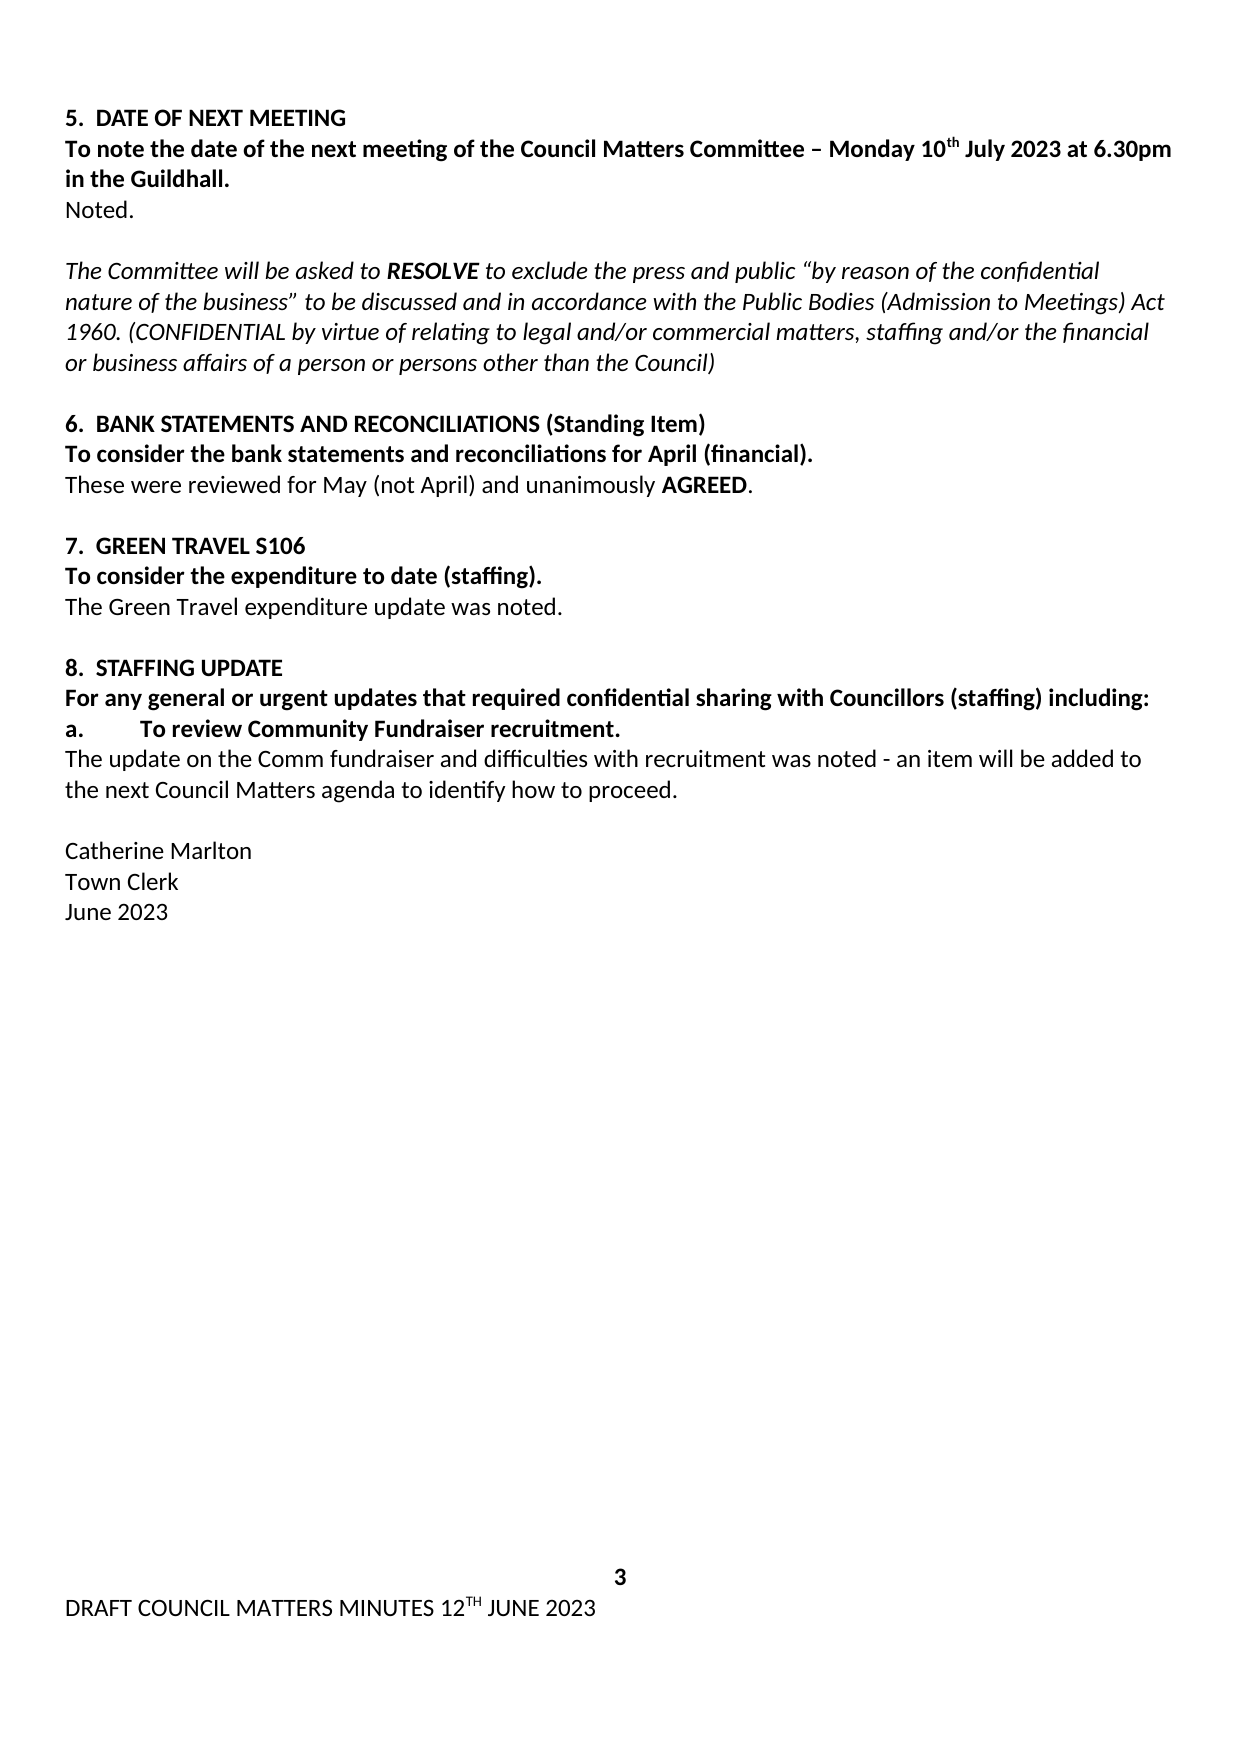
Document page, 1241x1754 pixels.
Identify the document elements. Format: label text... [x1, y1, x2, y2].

text a. To review Community Fundraiser recruitment. [65, 713, 1175, 743]
text Catherine Marlton [65, 835, 1175, 866]
text To note the date of the next meeting of the Council Matters Committee – Monday 10th July 2023 at 6.30pm in the Guildhall. [65, 133, 1175, 194]
text To consider the bank statements and reconciliations for April (financial). [65, 438, 1175, 469]
subtitle 6. BANK STATEMENTS AND RECONCILIATIONS (Standing Item) [65, 408, 1175, 438]
text For any general or urgent updates that required confidential sharing with Councillors (staffing) including: [65, 682, 1175, 713]
subtitle 5. DATE OF NEXT MEETING [65, 103, 1175, 133]
text These were reviewed for May (not April) and unanimously AGREED. [65, 469, 1175, 499]
text To consider the expenditure to date (staffing). [65, 560, 1175, 591]
text June 2023 [65, 896, 1175, 927]
subtitle 7. GREEN TRAVEL S106 [65, 530, 1175, 560]
text Town Clerk [65, 866, 1175, 896]
subtitle 8. STAFFING UPDATE [65, 652, 1175, 682]
text The update on the Comm fundraiser and difficulties with recruitment was noted - an item will be added to the next Council Matters agenda to identify how to proceed. [65, 743, 1175, 804]
text The Committee will be asked to RESOLVE to exclude the press and public “by reason of the confidential nature of the business” to be discussed and in accordance with the Public Bodies (Admission to Meetings) Act 1960. (CONFIDENTIAL by virtue of relating to legal and/or commercial matters, staffing and/or the financial or business affairs of a person or persons other than the Council) [65, 255, 1175, 377]
text Noted. [65, 194, 1175, 225]
text The Green Travel expenditure update was noted. [65, 591, 1175, 621]
